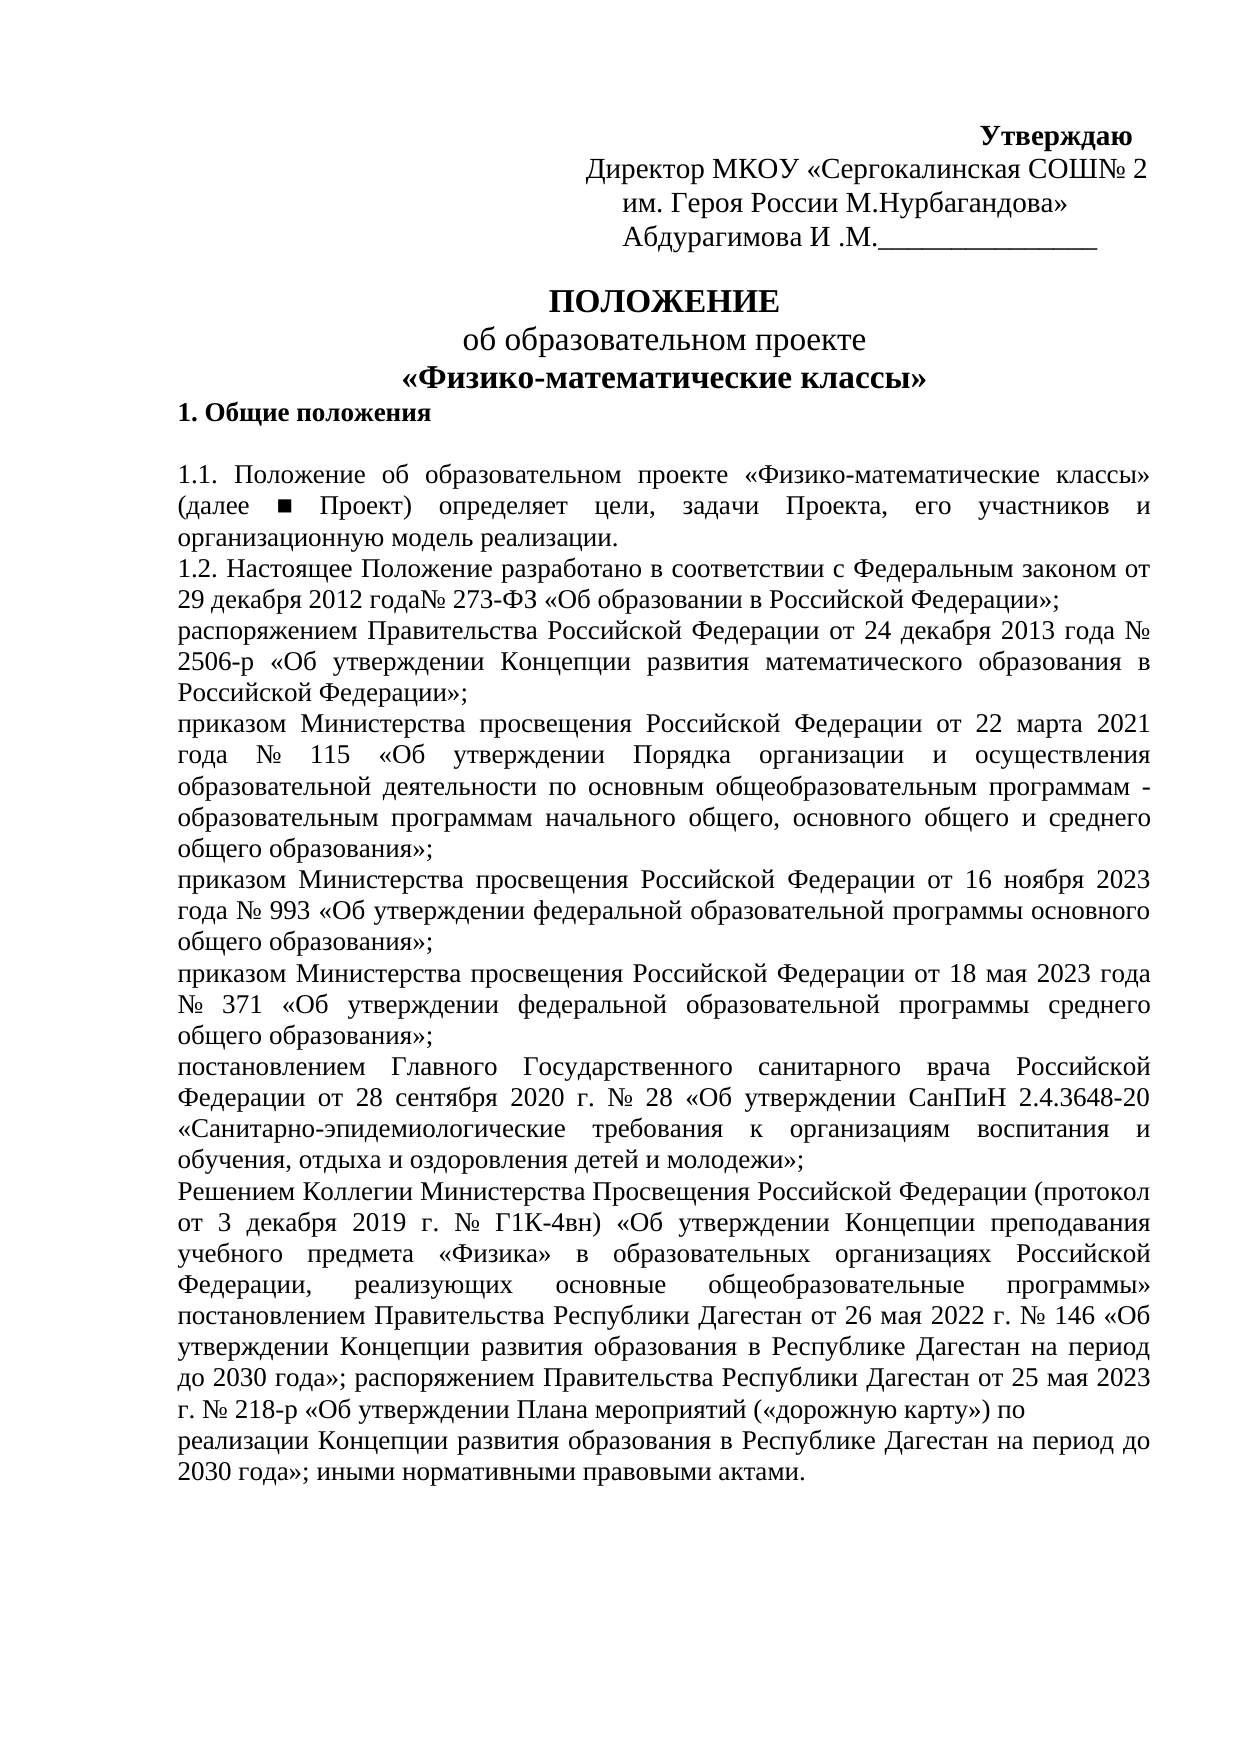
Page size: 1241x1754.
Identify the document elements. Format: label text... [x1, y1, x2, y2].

text приказом Министерства просвещения Российской Федерации от 22 марта 2021 года № 115 «Об утверждении Порядка организации и осуществления образовательной деятельности по основным общеобразовательным программам - образовательным программам начального общего, основного общего и среднего общего образования»; [177, 707, 1152, 863]
text 1. Общие положения [177, 396, 1152, 427]
text об образовательном проекте [177, 319, 1152, 358]
text им. Героя России М.Нурбагандова» [177, 185, 1152, 219]
text реализации Концепции развития образования в Республике Дагестан на период до 2030 года»; иными нормативными правовыми актами. [177, 1424, 1152, 1486]
text Директор МКОУ «Сергокалинская СОШ№ 2 [177, 152, 1152, 185]
text «Физико-математические классы» [177, 358, 1152, 396]
text Утверждаю [177, 118, 1152, 152]
text распоряжением Правительства Российской Федерации от 24 декабря 2013 года № 2506-р «Об утверждении Концепции развития математического образования в Российской Федерации»; [177, 614, 1152, 707]
text 1.2. Настоящее Положение разработано в соответствии с Федеральным законом от 29 декабря 2012 года№ 273-ФЗ «Об образовании в Российской Федерации»; [177, 552, 1152, 614]
text ПОЛОЖЕНИЕ [177, 281, 1152, 319]
text постановлением Главного Государственного санитарного врача Российской Федерации от 28 сентября 2020 г. № 28 «Об утверждении СанПиН 2.4.3648-20 «Санитарно-эпидемиологические требования к организациям воспитания и обучения, отдыха и оздоровления детей и молодежи»; [177, 1050, 1152, 1175]
text приказом Министерства просвещения Российской Федерации от 18 мая 2023 года № 371 «Об утверждении федеральной образовательной программы среднего общего образования»; [177, 957, 1152, 1050]
text 1.1. Положение об образовательном проекте «Физико-математические классы» (далее ■ Проект) определяет цели, задачи Проекта, его участников и организационную модель реализации. [177, 458, 1152, 552]
text Абдурагимова И .М._______________ [177, 219, 1152, 252]
text приказом Министерства просвещения Российской Федерации от 16 ноября 2023 года № 993 «Об утверждении федеральной образовательной программы основного общего образования»; [177, 863, 1152, 957]
text Решением Коллегии Министерства Просвещения Российской Федерации (протокол от 3 декабря 2019 г. № Г1К-4вн) «Об утверждении Концепции преподавания учебного предмета «Физика» в образовательных организациях Российской Федерации, реализующих основные общеобразовательные программы» постановлением Правительства Республики Дагестан от 26 мая 2022 г. № 146 «Об утверждении Концепции развития образования в Республике Дагестан на период до 2030 года»; распоряжением Правительства Республики Дагестан от 25 мая 2023 г. № 218-р «Об утверждении Плана мероприятий («дорожную карту») по [177, 1175, 1152, 1424]
